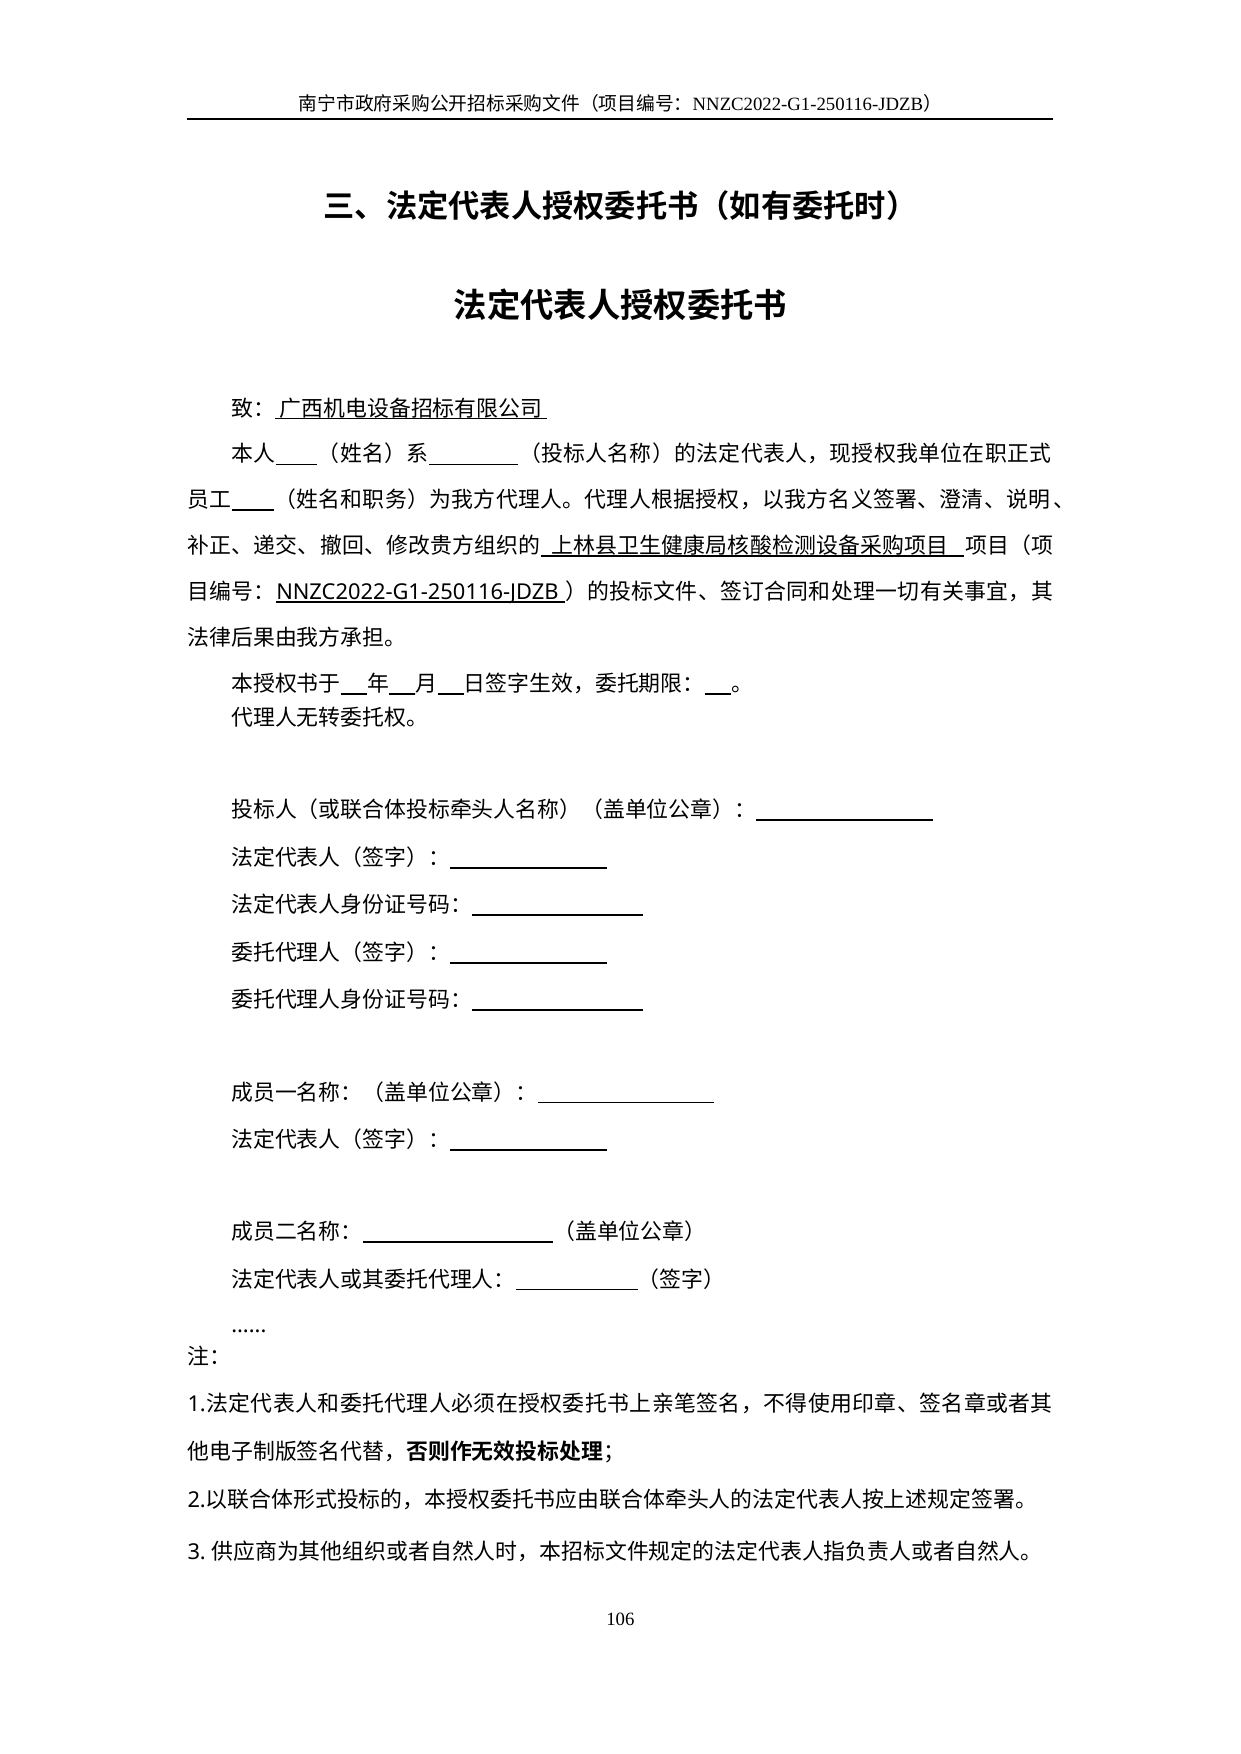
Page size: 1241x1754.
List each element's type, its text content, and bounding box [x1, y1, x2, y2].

text 成员一名称：（盖单位公章）： [187, 1074, 1053, 1106]
text 法定代表人（签字）： [187, 1122, 1053, 1154]
text 委托代理人（签字）： [187, 935, 1053, 966]
text 1.法定代表人和委托代理人必须在授权委托书上亲笔签名，不得使用印章、签名章或者其他电子制版签名代替，否则作无效投标处理； [187, 1386, 1053, 1466]
text 法定代表人身份证号码： [187, 887, 1053, 919]
text 投标人（或联合体投标牵头人名称）（盖单位公章）： [187, 792, 1053, 824]
text 法定代表人（签字）： [187, 840, 1053, 871]
text 致： 广西机电设备招标有限公司 [187, 379, 1053, 425]
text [187, 1534, 1053, 1566]
text 委托代理人身份证号码： [187, 982, 1053, 1014]
text 附件：三、法定代表人授权委托书（如有委托时） [187, 181, 1053, 226]
text 代理人无转委托权。 [187, 700, 1053, 732]
text 本授权书于 年 月 日签字生效，委托期限： 。 [187, 654, 1053, 700]
text 法定代表人或其委托代理人： （签字） [187, 1262, 1053, 1293]
text 本人 （姓名）系 （投标人名称）的法定代表人，现授权我单位在职正式员工 （姓名和职务）为我方代理人。代理人根据授权，以我方名义签署、澄清、说明、补正、递交、撤回、修改贵方组织的 上林县卫生健康局核酸检测设备采购项目 项目（项目编号：NNZC2022-G1-250116-JDZB ）的投标文件、签订合同和处理一切有关事宜，其法律后果由我方承担。 [187, 425, 1053, 654]
text 注： [187, 1339, 1053, 1371]
text 成员二名称： （盖单位公章） [187, 1214, 1053, 1246]
text 2.以联合体形式投标的，本授权委托书应由联合体牵头人的法定代表人按上述规定签署。 [187, 1482, 1053, 1513]
text 法定代表人授权委托书 [187, 279, 1053, 327]
text ...... [187, 1309, 1053, 1339]
